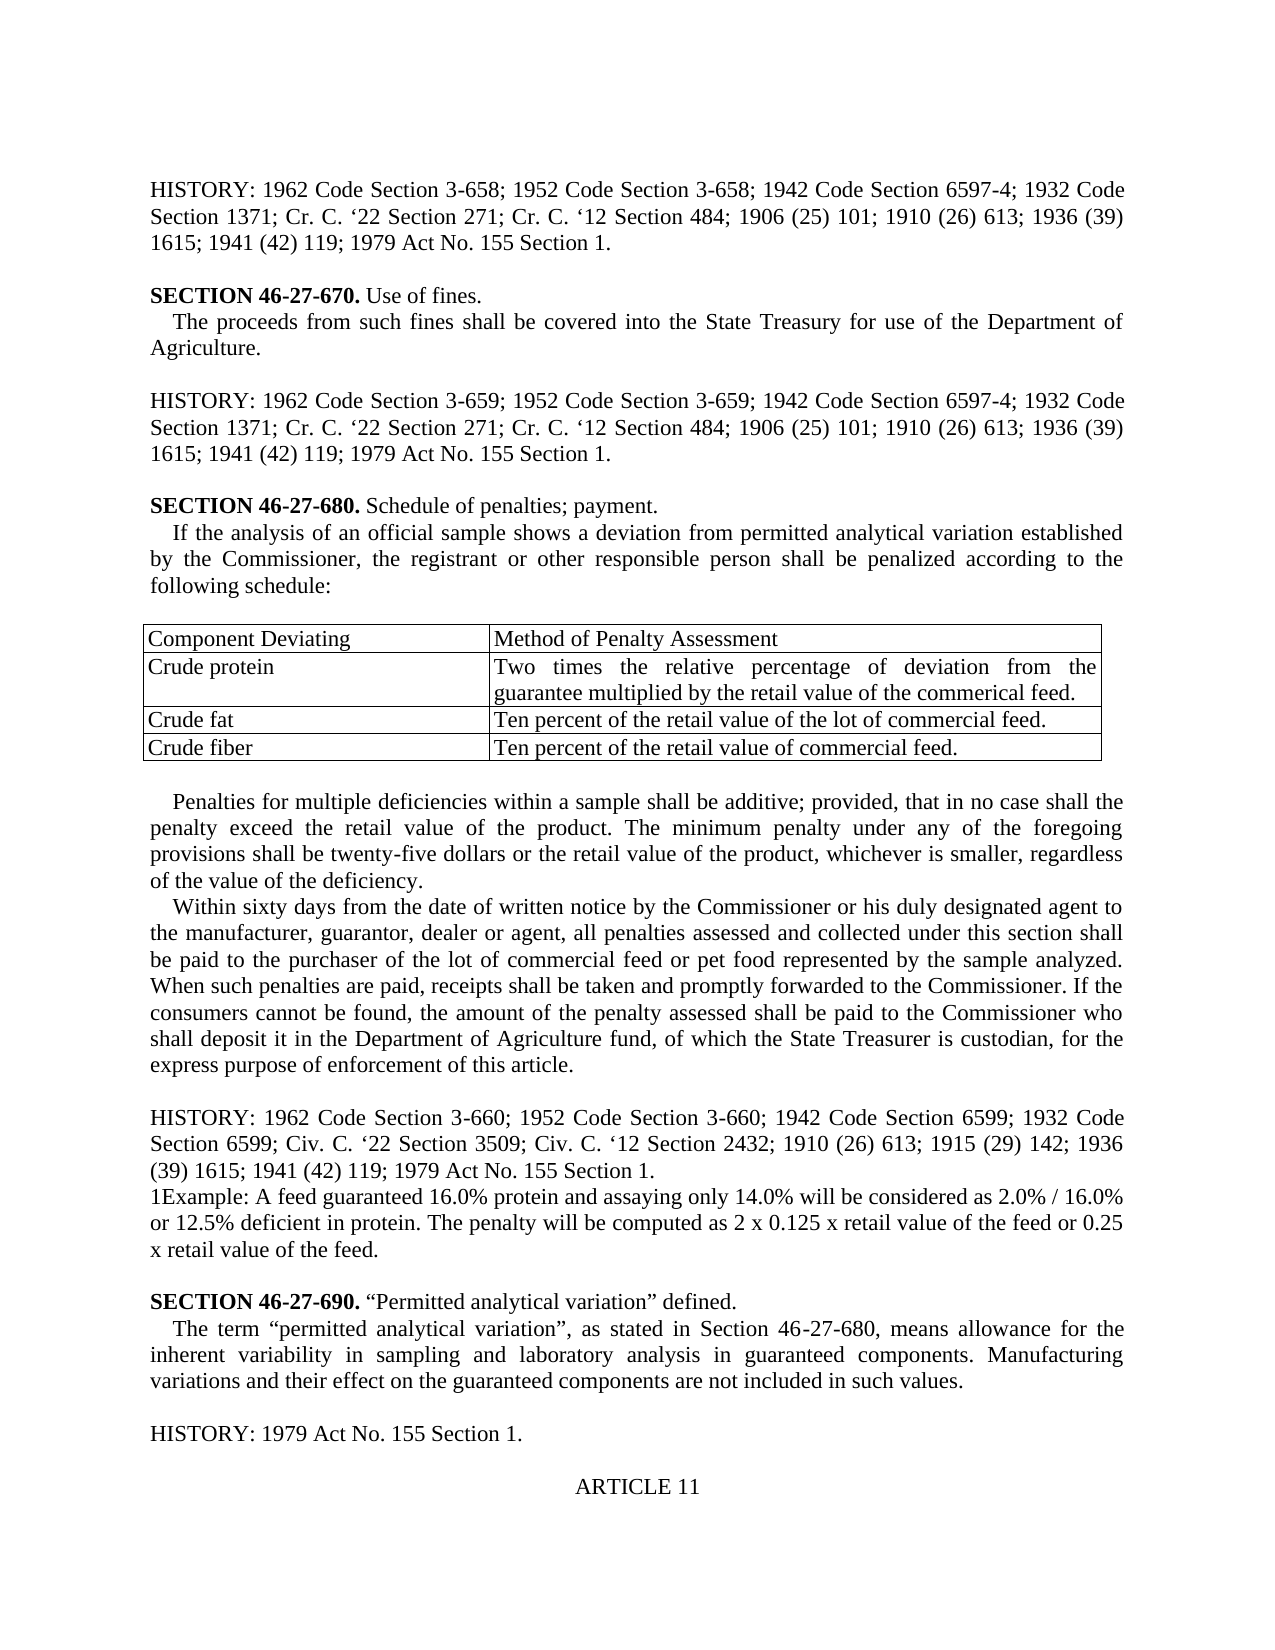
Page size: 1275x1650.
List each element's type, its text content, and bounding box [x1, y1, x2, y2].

table_cell Crude protein [144, 653, 489, 706]
table_header Method of Penalty Assessment [490, 625, 1101, 652]
text If the analysis of an official sample shows a deviation from permitted analytical variation established by the Commissioner, the registrant or other responsible person shall be penalized according to the following schedule: [150, 519, 1125, 598]
text Penalties for multiple deficiencies within a sample shall be additive; provided, that in no case shall the penalty exceed the retail value of the product. The minimum penalty under any of the foregoing provisions shall be twenty-five dollars or the retail value of the product, whichever is smaller, regardless of the value of the deficiency. [150, 788, 1125, 893]
table_cell Ten percent of the retail value of the lot of commercial feed. [490, 707, 1101, 733]
table_header Component Deviating [144, 625, 489, 652]
text 1Example: A feed guaranteed 16.0% protein and assaying only 14.0% will be considered as 2.0% / 16.0% or 12.5% deficient in protein. The penalty will be computed as 2 x 0.125 x retail value of the feed or 0.25 x retail value of the feed. [150, 1183, 1125, 1262]
text The proceeds from such fines shall be covered into the State Treasury for use of the Department of Agriculture. [150, 308, 1125, 361]
table_cell Two times the relative percentage of deviation from the guarantee multiplied by the retail value of the commerical feed. [490, 653, 1101, 706]
text HISTORY: 1962 Code Section 3-660; 1952 Code Section 3-660; 1942 Code Section 6599; 1932 Code Section 6599; Civ. C. ‘22 Section 3509; Civ. C. ‘12 Section 2432; 1910 (26) 613; 1915 (29) 142; 1936 (39) 1615; 1941 (42) 119; 1979 Act No. 155 Section 1. [150, 1104, 1125, 1183]
text The term “permitted analytical variation”, as stated in Section 46-27-680, means allowance for the inherent variability in sampling and laboratory analysis in guaranteed components. Manufacturing variations and their effect on the guaranteed components are not included in such values. [150, 1315, 1125, 1394]
text HISTORY: 1979 Act No. 155 Section 1. [150, 1420, 1125, 1447]
table_cell Ten percent of the retail value of commercial feed. [490, 734, 1101, 760]
text ARTICLE 11 [150, 1473, 1125, 1499]
table_cell Crude fat [144, 707, 489, 733]
text SECTION 46-27-680. Schedule of penalties; payment. [150, 493, 1125, 519]
table_cell Crude fiber [144, 734, 489, 760]
text SECTION 46-27-670. Use of fines. [150, 282, 1125, 308]
text SECTION 46-27-690. “Permitted analytical variation” defined. [150, 1288, 1125, 1315]
text Within sixty days from the date of written notice by the Commissioner or his duly designated agent to the manufacturer, guarantor, dealer or agent, all penalties assessed and collected under this section shall be paid to the purchaser of the lot of commercial feed or pet food represented by the sample analyzed. When such penalties are paid, receipts shall be taken and promptly forwarded to the Commissioner. If the consumers cannot be found, the amount of the penalty assessed shall be paid to the Commissioner who shall deposit it in the Department of Agriculture fund, of which the State Treasurer is custodian, for the express purpose of enforcement of this article. [150, 893, 1125, 1078]
text HISTORY: 1962 Code Section 3-659; 1952 Code Section 3-659; 1942 Code Section 6597-4; 1932 Code Section 1371; Cr. C. ‘22 Section 271; Cr. C. ‘12 Section 484; 1906 (25) 101; 1910 (26) 613; 1936 (39) 1615; 1941 (42) 119; 1979 Act No. 155 Section 1. [150, 387, 1125, 466]
text HISTORY: 1962 Code Section 3-658; 1952 Code Section 3-658; 1942 Code Section 6597-4; 1932 Code Section 1371; Cr. C. ‘22 Section 271; Cr. C. ‘12 Section 484; 1906 (25) 101; 1910 (26) 613; 1936 (39) 1615; 1941 (42) 119; 1979 Act No. 155 Section 1. [150, 176, 1125, 255]
